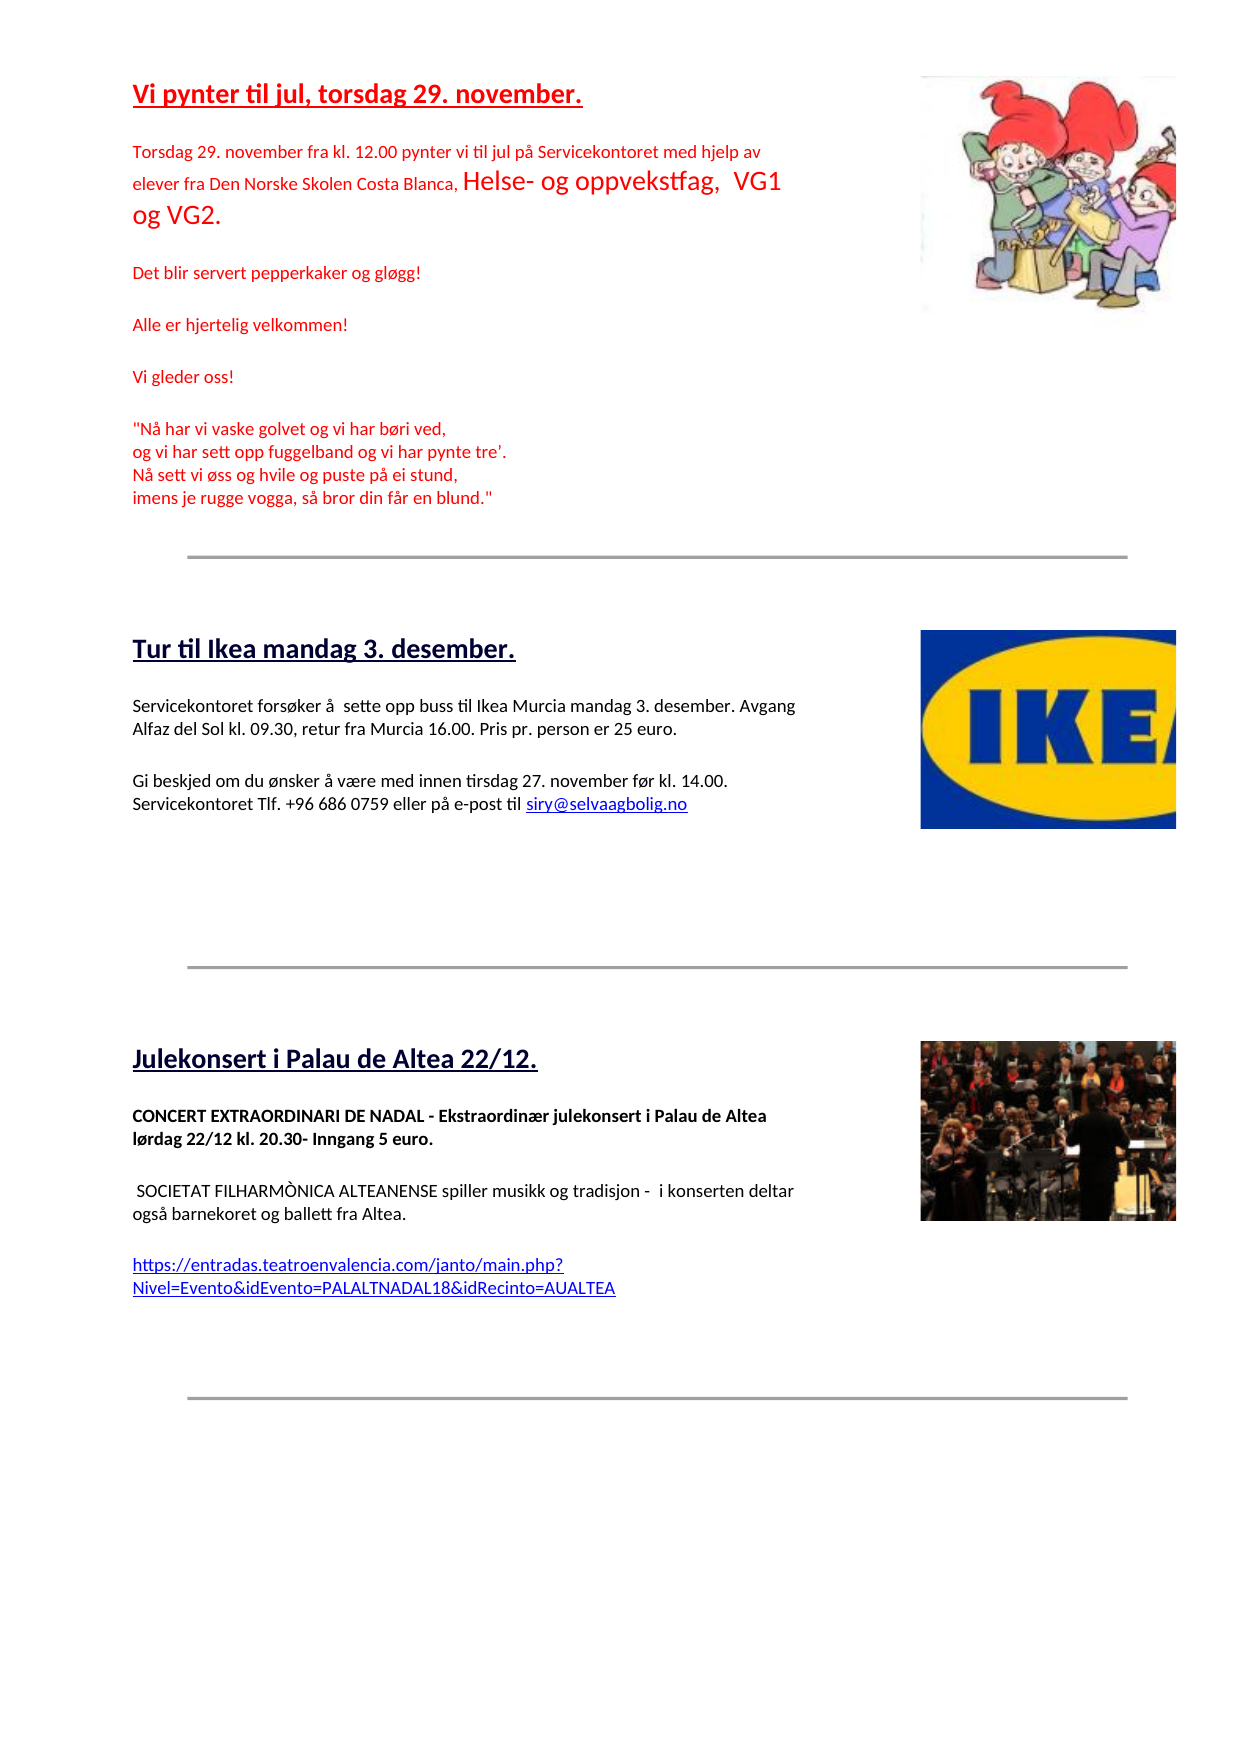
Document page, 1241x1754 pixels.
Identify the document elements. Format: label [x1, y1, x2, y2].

picture [920, 630, 1177, 829]
picture [920, 1041, 1177, 1221]
table_cell [76, 75, 1176, 1473]
picture [920, 76, 1177, 364]
